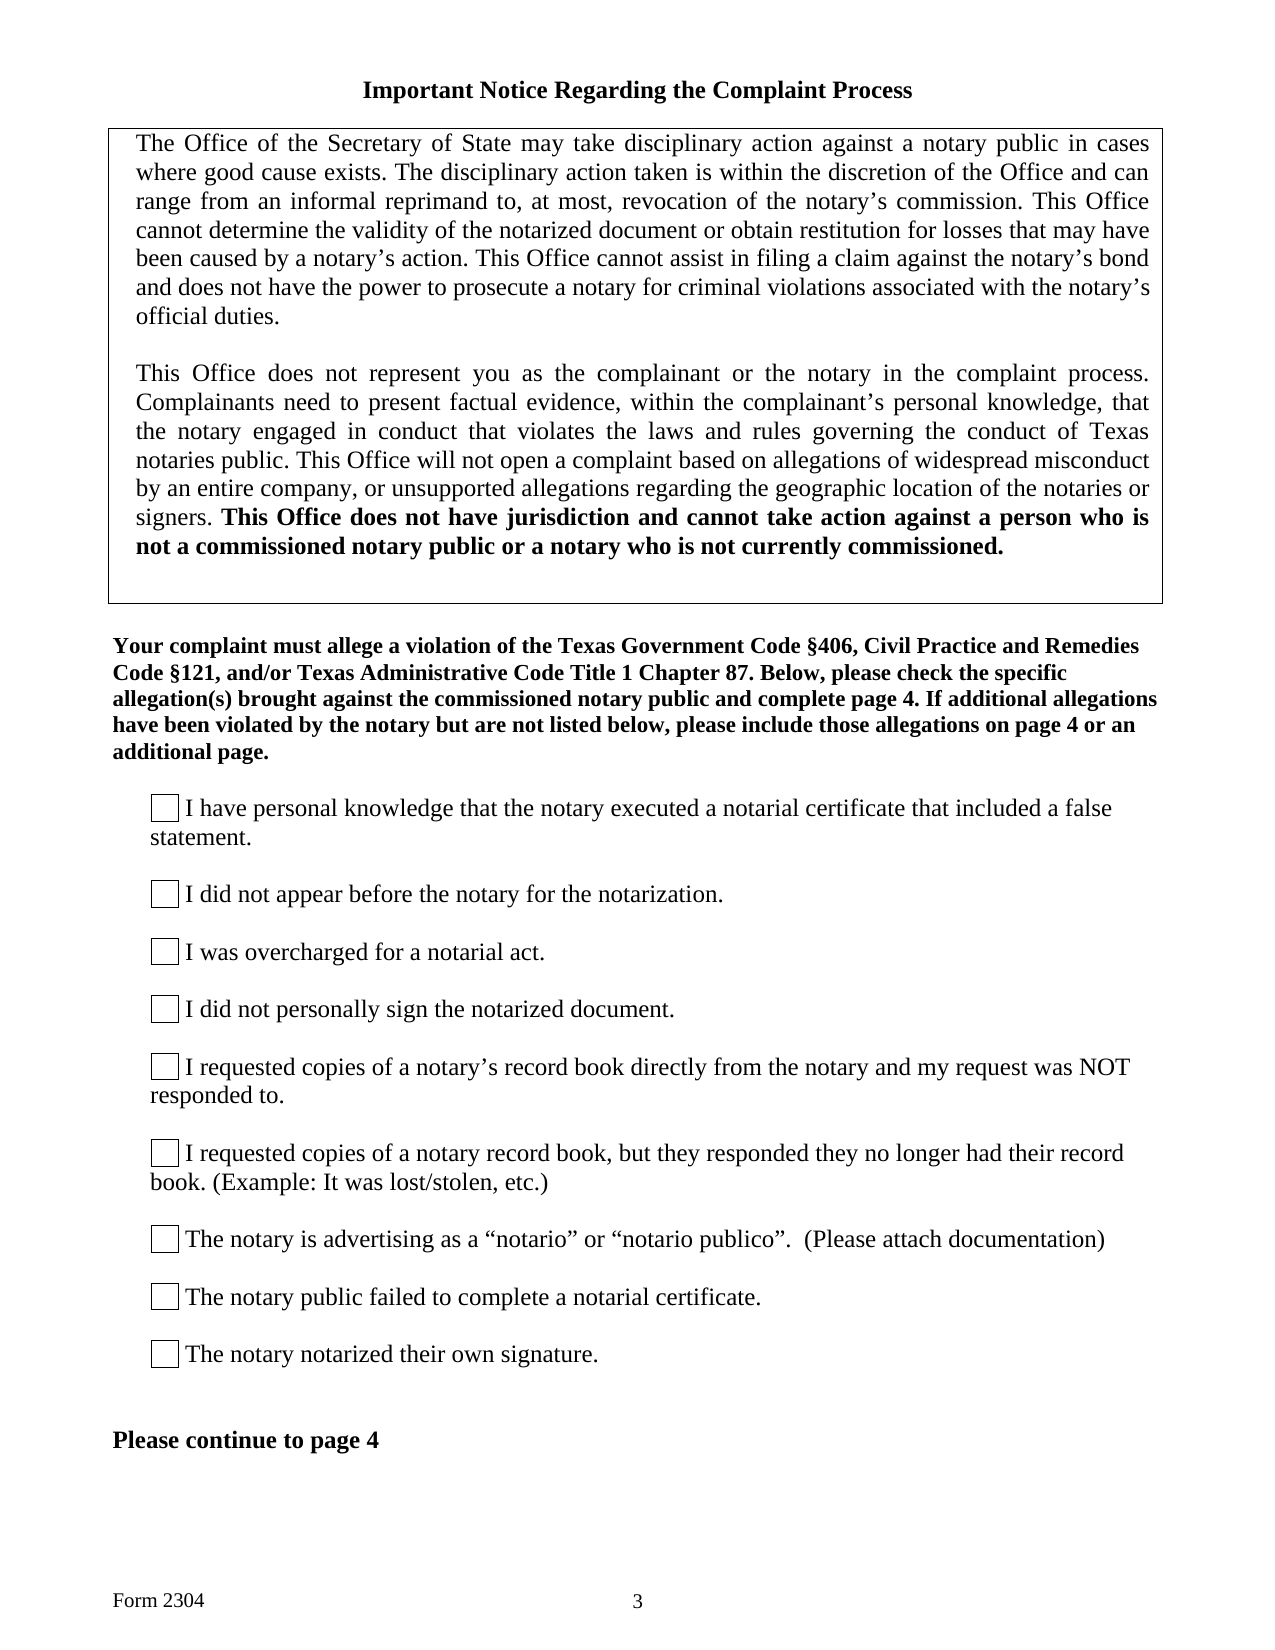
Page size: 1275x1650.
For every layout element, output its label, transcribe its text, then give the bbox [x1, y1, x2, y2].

text Important Notice Regarding the Complaint Process [112, 75, 1162, 104]
text I requested copies of a notary’s record book directly from the notary and my request was NOT responded to. [150, 1052, 1162, 1109]
text I have personal knowledge that the notary executed a notarial certificate that included a false statement. [150, 793, 1162, 850]
table_header The Office of the Secretary of State may take disciplinary action against a notary public in cases where good cause exists. The disciplinary action taken is within the discretion of the Office and can range from an informal reprimand to, at most, revocation of the notary’s commission. This Office cannot determine the validity of the notarized document or obtain restitution for losses that may have been caused by a notary’s action. This Office cannot assist in filing a claim against the notary’s bond and does not have the power to prosecute a notary for criminal violations associated with the notary’s official duties. This Office does not represent you as the complainant or the notary in the complaint process. Complainants need to present factual evidence, within the complainant’s personal knowledge, that the notary engaged in conduct that violates the laws and rules governing the conduct of Texas notaries public. This Office will not open a complaint based on allegations of widespread misconduct by an entire company, or unsupported allegations regarding the geographic location of the notaries or signers. This Office does not have jurisdiction and cannot take action against a person who is not a commissioned notary public or a notary who is not currently commissioned. [109, 129, 1162, 603]
text I did not appear before the notary for the notarization. [150, 879, 1162, 908]
text The notary notarized their own signature. [150, 1339, 1162, 1368]
text The notary public failed to complete a notarial certificate. [150, 1282, 1162, 1310]
text I did not personally sign the notarized document. [150, 994, 1162, 1023]
text I was overcharged for a notarial act. [150, 937, 1162, 965]
text I requested copies of a notary record book, but they responded they no longer had their record book. (Example: It was lost/stolen, etc.) [150, 1138, 1162, 1195]
text Please continue to page 4 [112, 1425, 1162, 1454]
text Your complaint must allege a violation of the Texas Government Code §406, Civil Practice and Remedies Code §121, and/or Texas Administrative Code Title 1 Chapter 87. Below, please check the specific allegation(s) brought against the commissioned notary public and complete page 4. If additional allegations have been violated by the notary but are not listed below, please include those allegations on page 4 or an additional page. [112, 632, 1162, 764]
text The notary is advertising as a “notario” or “notario publico”. (Please attach documentation) [150, 1224, 1162, 1253]
